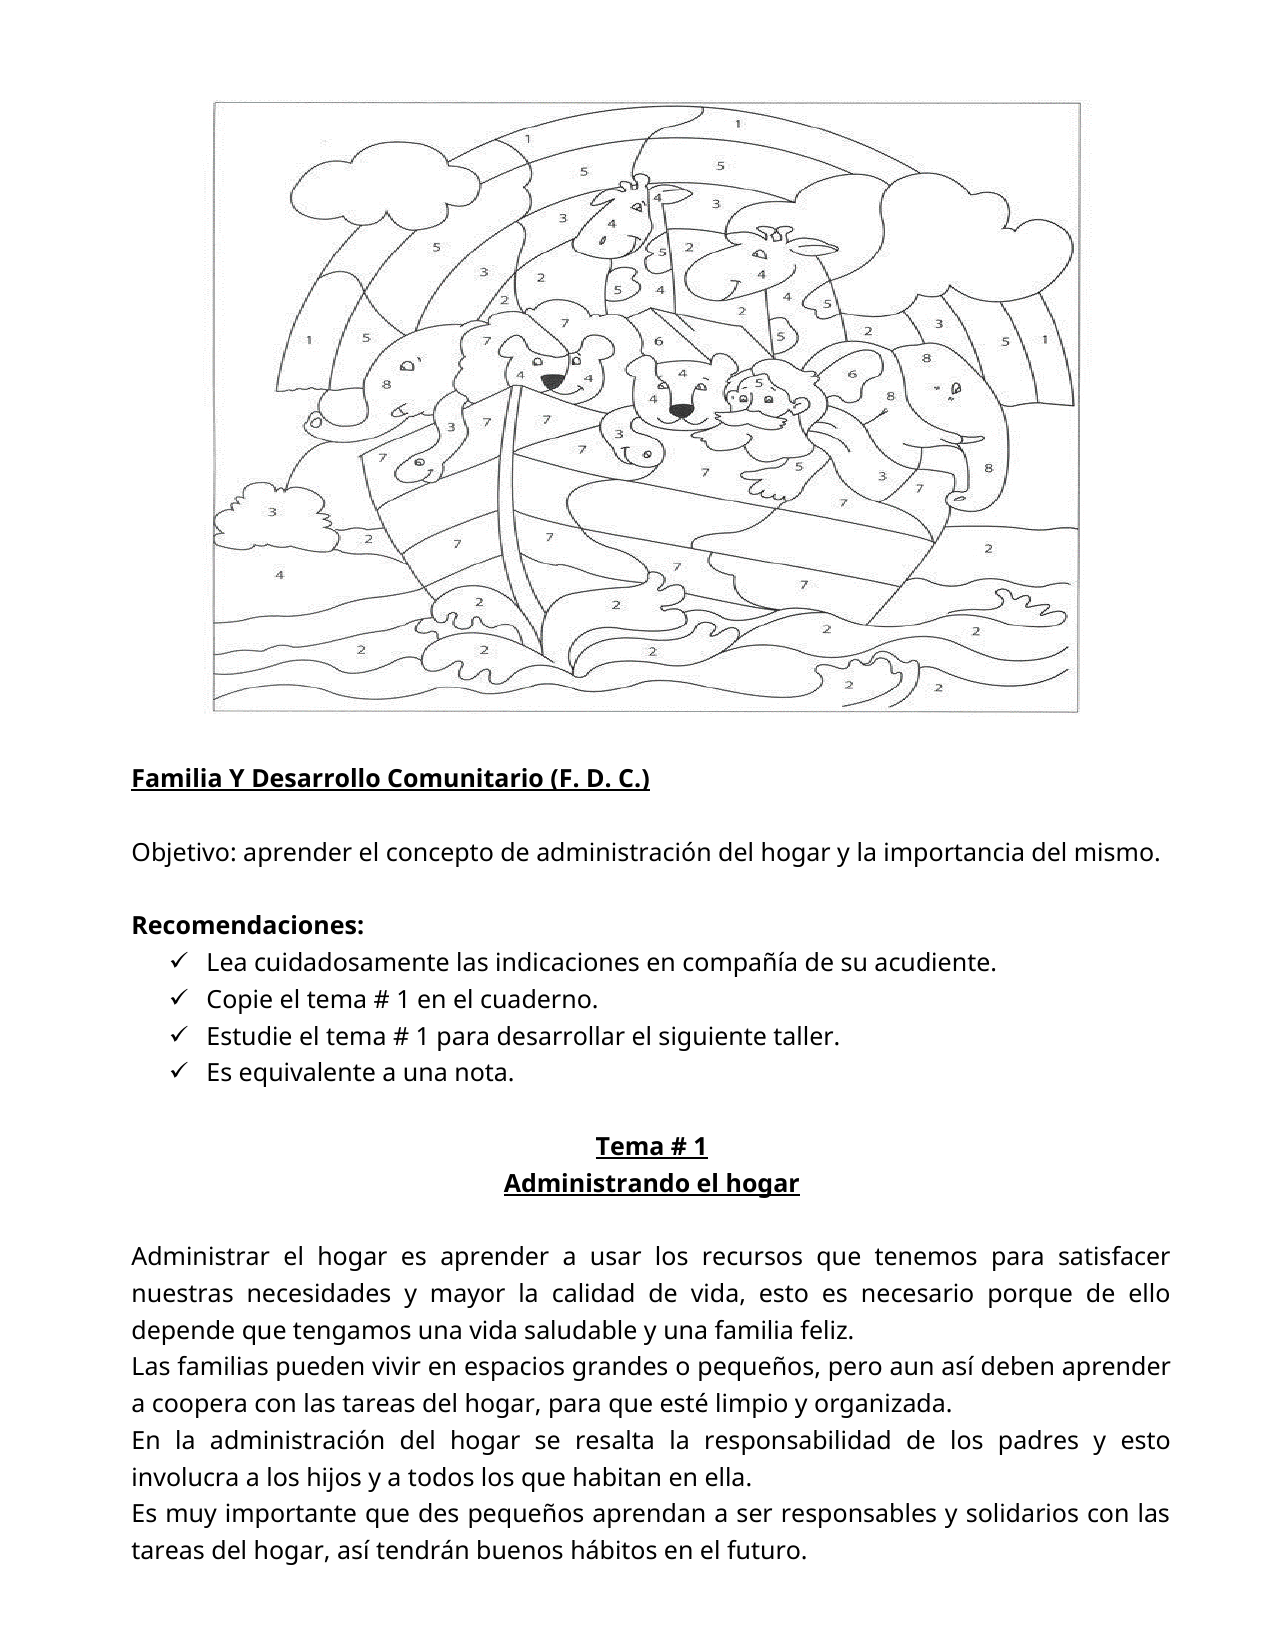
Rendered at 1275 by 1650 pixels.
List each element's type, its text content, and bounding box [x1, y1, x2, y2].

text Familia Y Desarrollo Comunitario (F. D. C.) [131, 761, 1172, 795]
list Es equivalente a una nota. [169, 1055, 1172, 1089]
text Administrando el hogar [131, 1165, 1172, 1199]
text Las familias pueden vivir en espacios grandes o pequeños, pero aun así deben aprender a coopera con las tareas del hogar, para que esté limpio y organizada. [131, 1349, 1172, 1420]
list Estudie el tema # 1 para desarrollar el siguiente taller. [169, 1018, 1172, 1052]
text Tema # 1 [131, 1128, 1172, 1162]
list Lea cuidadosamente las indicaciones en compañía de su acudiente. [169, 944, 1172, 979]
text Administrar el hogar es aprender a usar los recursos que tenemos para satisfacer nuestras necesidades y mayor la calidad de vida, esto es necesario porque de ello depende que tengamos una vida saludable y una familia feliz. [131, 1239, 1172, 1346]
picture [202, 93, 1101, 722]
text En la administración del hogar se resalta la responsabilidad de los padres y esto involucra a los hijos y a todos los que habitan en ella. [131, 1423, 1172, 1493]
list Copie el tema # 1 en el cuaderno. [169, 981, 1172, 1015]
text Objetivo: aprender el concepto de administración del hogar y la importancia del mismo. [131, 834, 1172, 868]
text Recomendaciones: [131, 908, 1172, 942]
text Es muy importante que des pequeños aprendan a ser responsables y solidarios con las tareas del hogar, así tendrán buenos hábitos en el futuro. [131, 1496, 1172, 1567]
